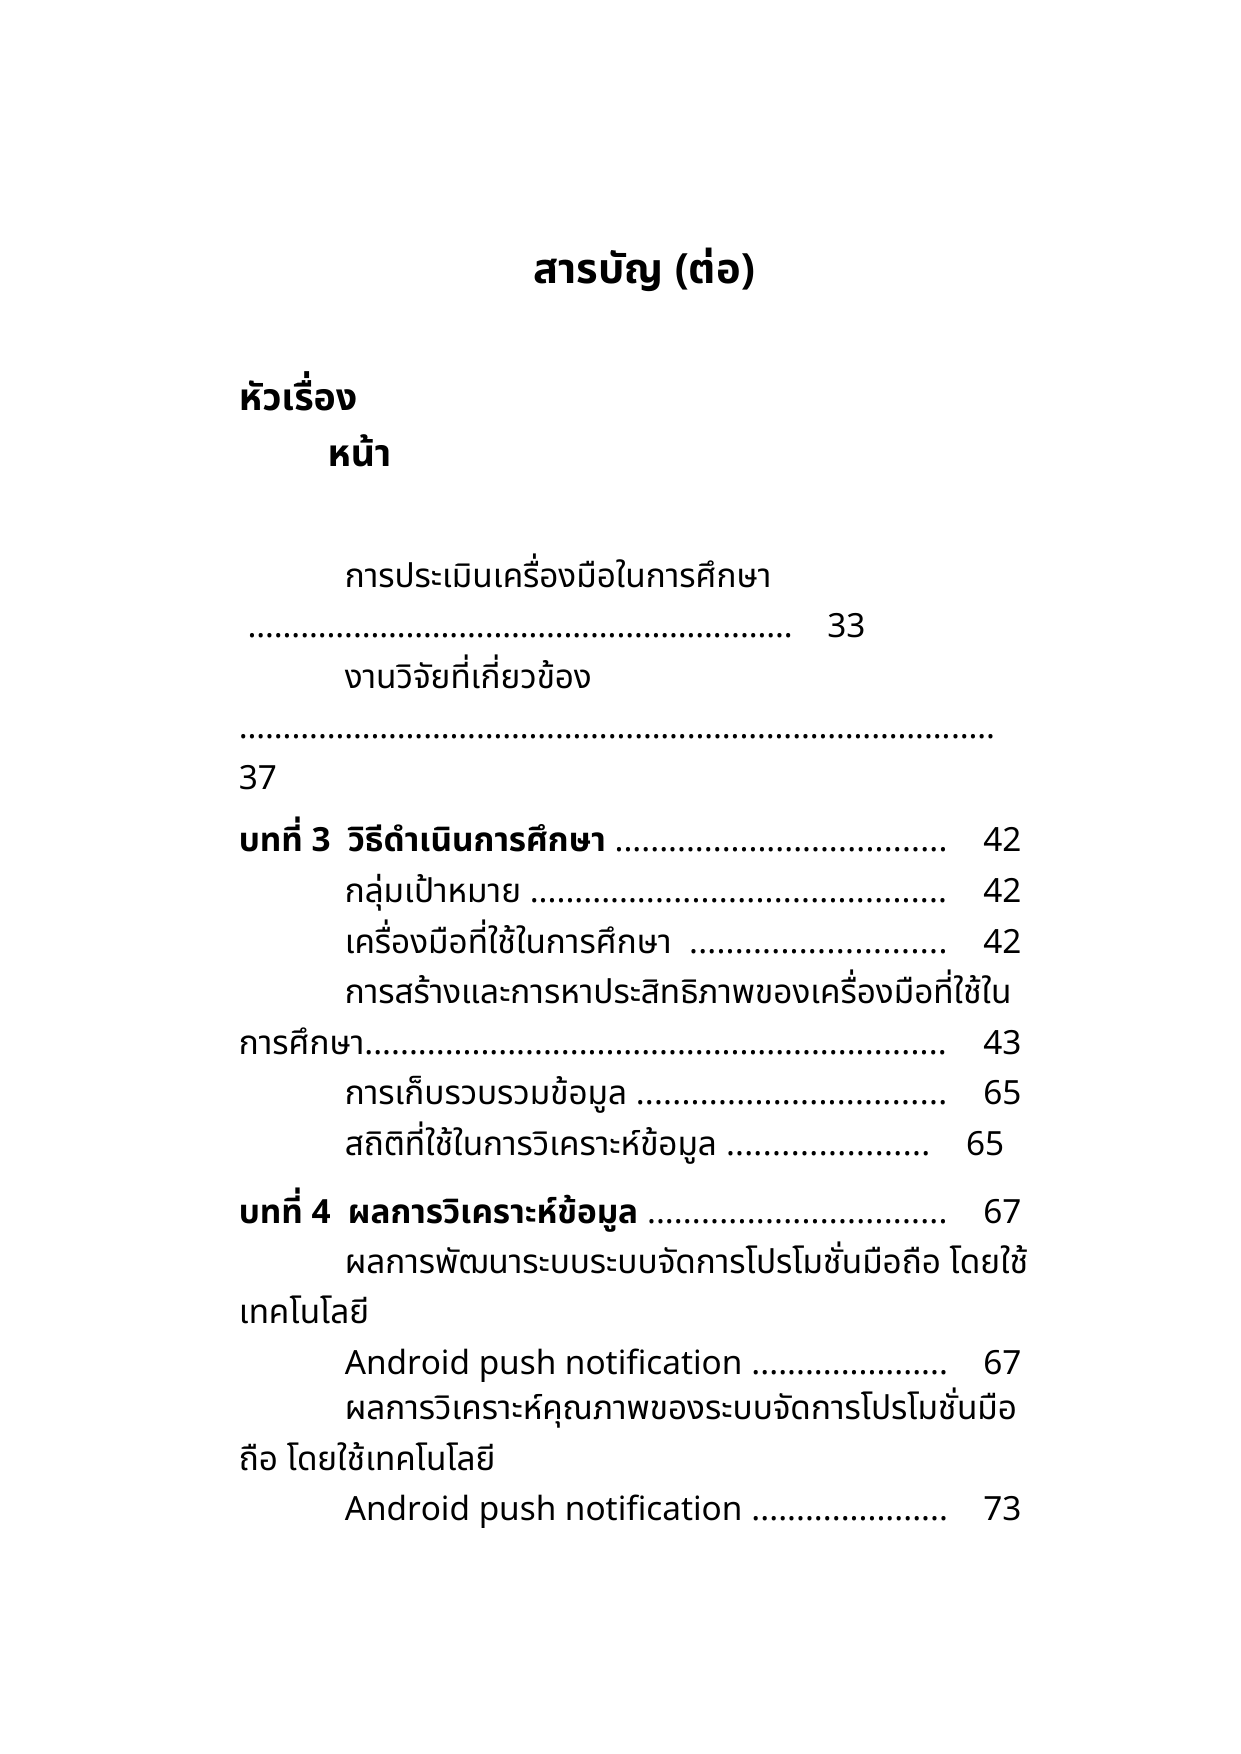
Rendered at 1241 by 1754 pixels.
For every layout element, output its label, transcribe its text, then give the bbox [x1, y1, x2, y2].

text เครื่องมือที่ใช้ในการศึกษา 42 [239, 917, 1049, 968]
text Android push notification 67 [239, 1339, 1049, 1384]
text หัวเรื่อง หน้า [239, 370, 1051, 483]
text ผลการวิเคราะห์คุณภาพของระบบจัดการโปรโมชั่นมือถือ โดยใช้เทคโนโลยี [239, 1384, 1049, 1485]
text สถิติที่ใช้ในการวิเคราะห์ข้อมูล 65 [239, 1120, 1049, 1170]
text การเก็บรวบรวมข้อมูล 65 [239, 1069, 1049, 1120]
text กลุ่มเป้าหมาย 42 [239, 867, 1049, 917]
text การประเมินเครื่องมือในการศึกษา ………………………………………………..…… 33 [239, 552, 1049, 653]
text บทที่ 3 วิธีดำเนินการศึกษา 42 [239, 816, 1049, 867]
text งานวิจัยที่เกี่ยวข้อง ……………………………………………………………………….…. 37 [239, 653, 1049, 799]
text บทที่ 4 ผลการวิเคราะห์ข้อมูล 67 [239, 1187, 1049, 1238]
text ผลการพัฒนาระบบระบบจัดการโปรโมชั่นมือถือ โดยใช้เทคโนโลยี [239, 1238, 1049, 1339]
text สารบัญ (ต่อ) [239, 239, 1049, 302]
text Android push notification 73 [239, 1485, 1049, 1531]
text การสร้างและการหาประสิทธิภาพของเครื่องมือที่ใช้ในการศึกษา 43 [239, 968, 1049, 1069]
